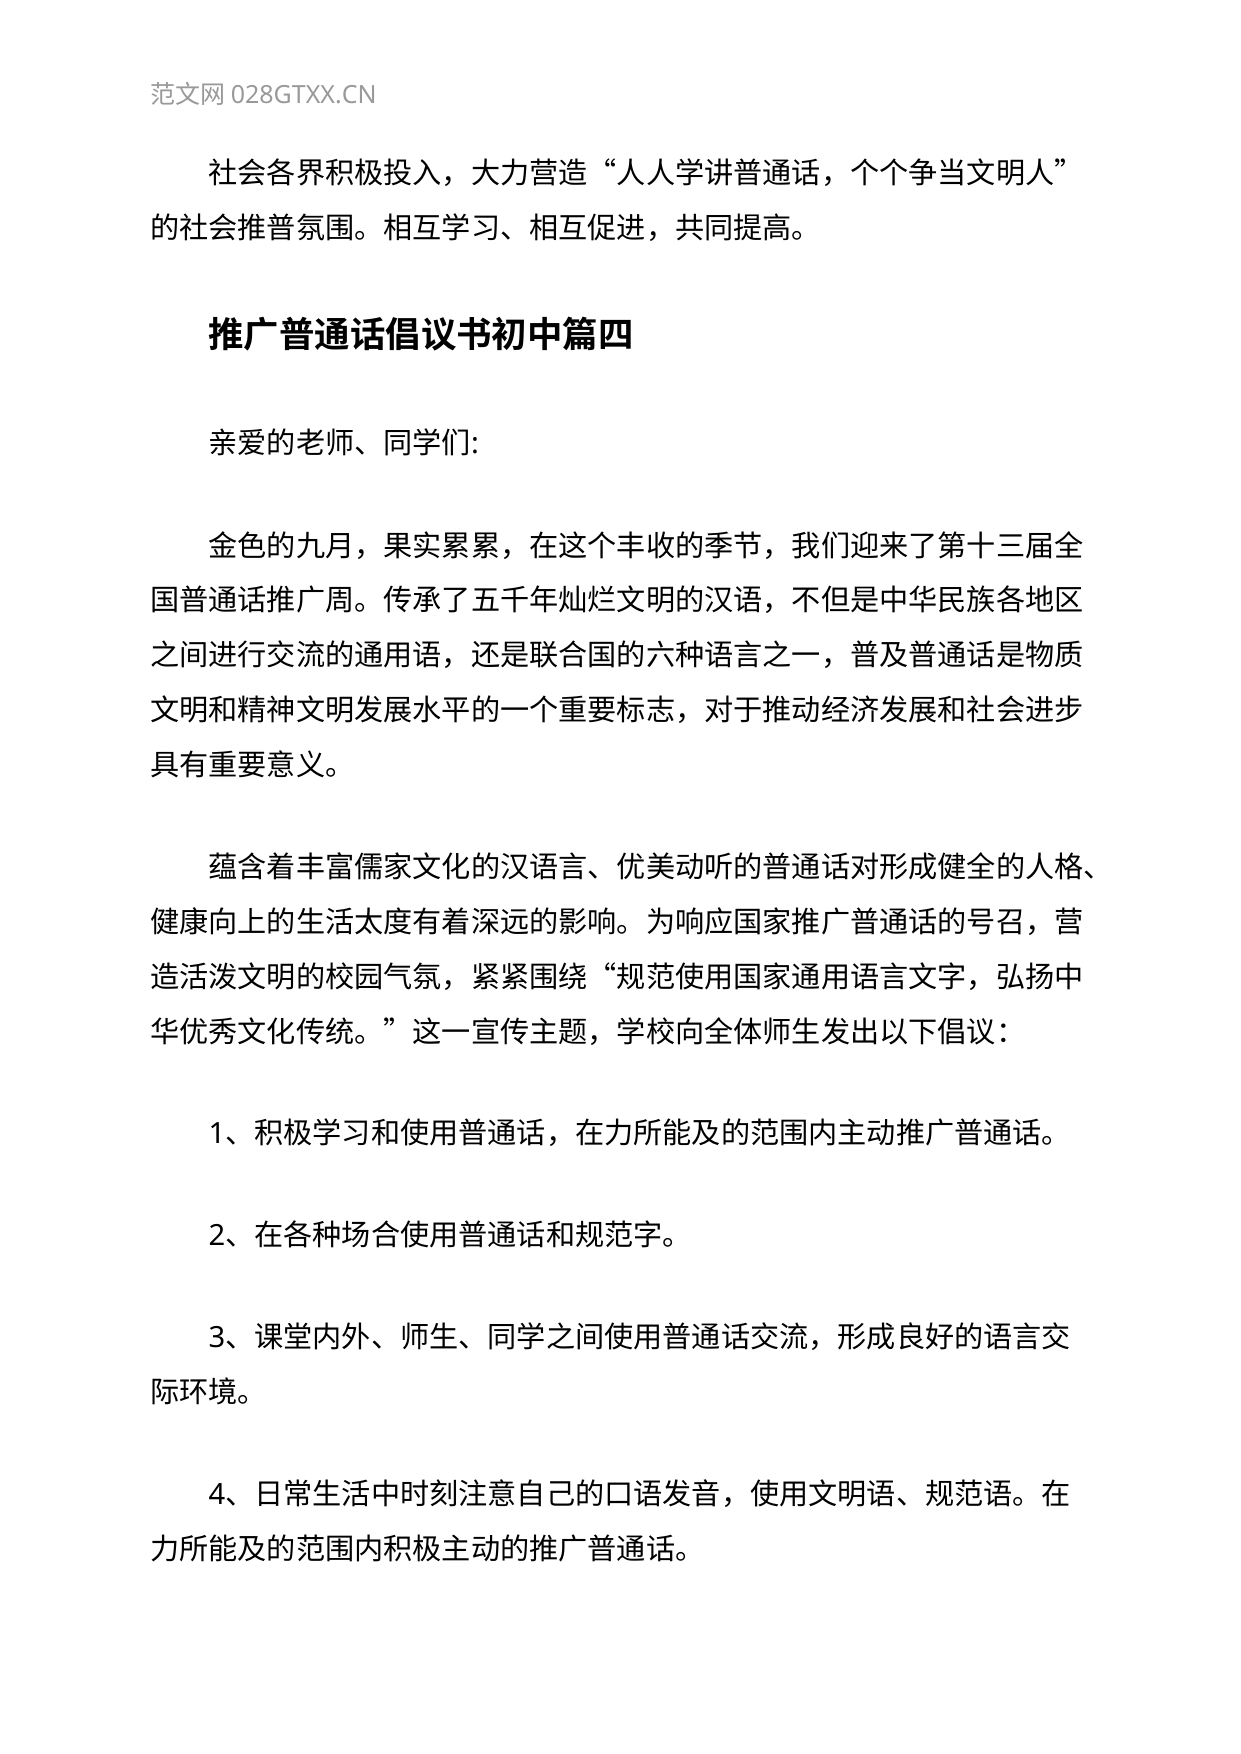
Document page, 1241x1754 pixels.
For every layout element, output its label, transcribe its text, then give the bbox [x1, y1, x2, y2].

text 亲爱的老师、同学们: [150, 420, 1090, 462]
text 4、日常生活中时刻注意自己的口语发音，使用文明语、规范语。在力所能及的范围内积极主动的推广普通话。 [150, 1471, 1090, 1568]
text 社会各界积极投入，大力营造“人人学讲普通话，个个争当文明人”的社会推普氛围。相互学习、相互促进，共同提高。 [150, 150, 1090, 247]
text 金色的九月，果实累累，在这个丰收的季节，我们迎来了第十三届全国普通话推广周。传承了五千年灿烂文明的汉语，不但是中华民族各地区之间进行交流的通用语，还是联合国的六种语言之一，普及普通话是物质文明和精神文明发展水平的一个重要标志，对于推动经济发展和社会进步具有重要意义。 [150, 522, 1090, 784]
text 1、积极学习和使用普通话，在力所能及的范围内主动推广普通话。 [150, 1110, 1090, 1152]
text 2、在各种场合使用普通话和规范字。 [150, 1212, 1090, 1254]
text 3、课堂内外、师生、同学之间使用普通话交流，形成良好的语言交际环境。 [150, 1314, 1090, 1411]
text 推广普通话倡议书初中篇四 [150, 307, 1090, 358]
text 蕴含着丰富儒家文化的汉语言、优美动听的普通话对形成健全的人格、健康向上的生活太度有着深远的影响。为响应国家推广普通话的号召，营造活泼文明的校园气氛，紧紧围绕“规范使用国家通用语言文字，弘扬中华优秀文化传统。”这一宣传主题，学校向全体师生发出以下倡议： [150, 843, 1090, 1050]
